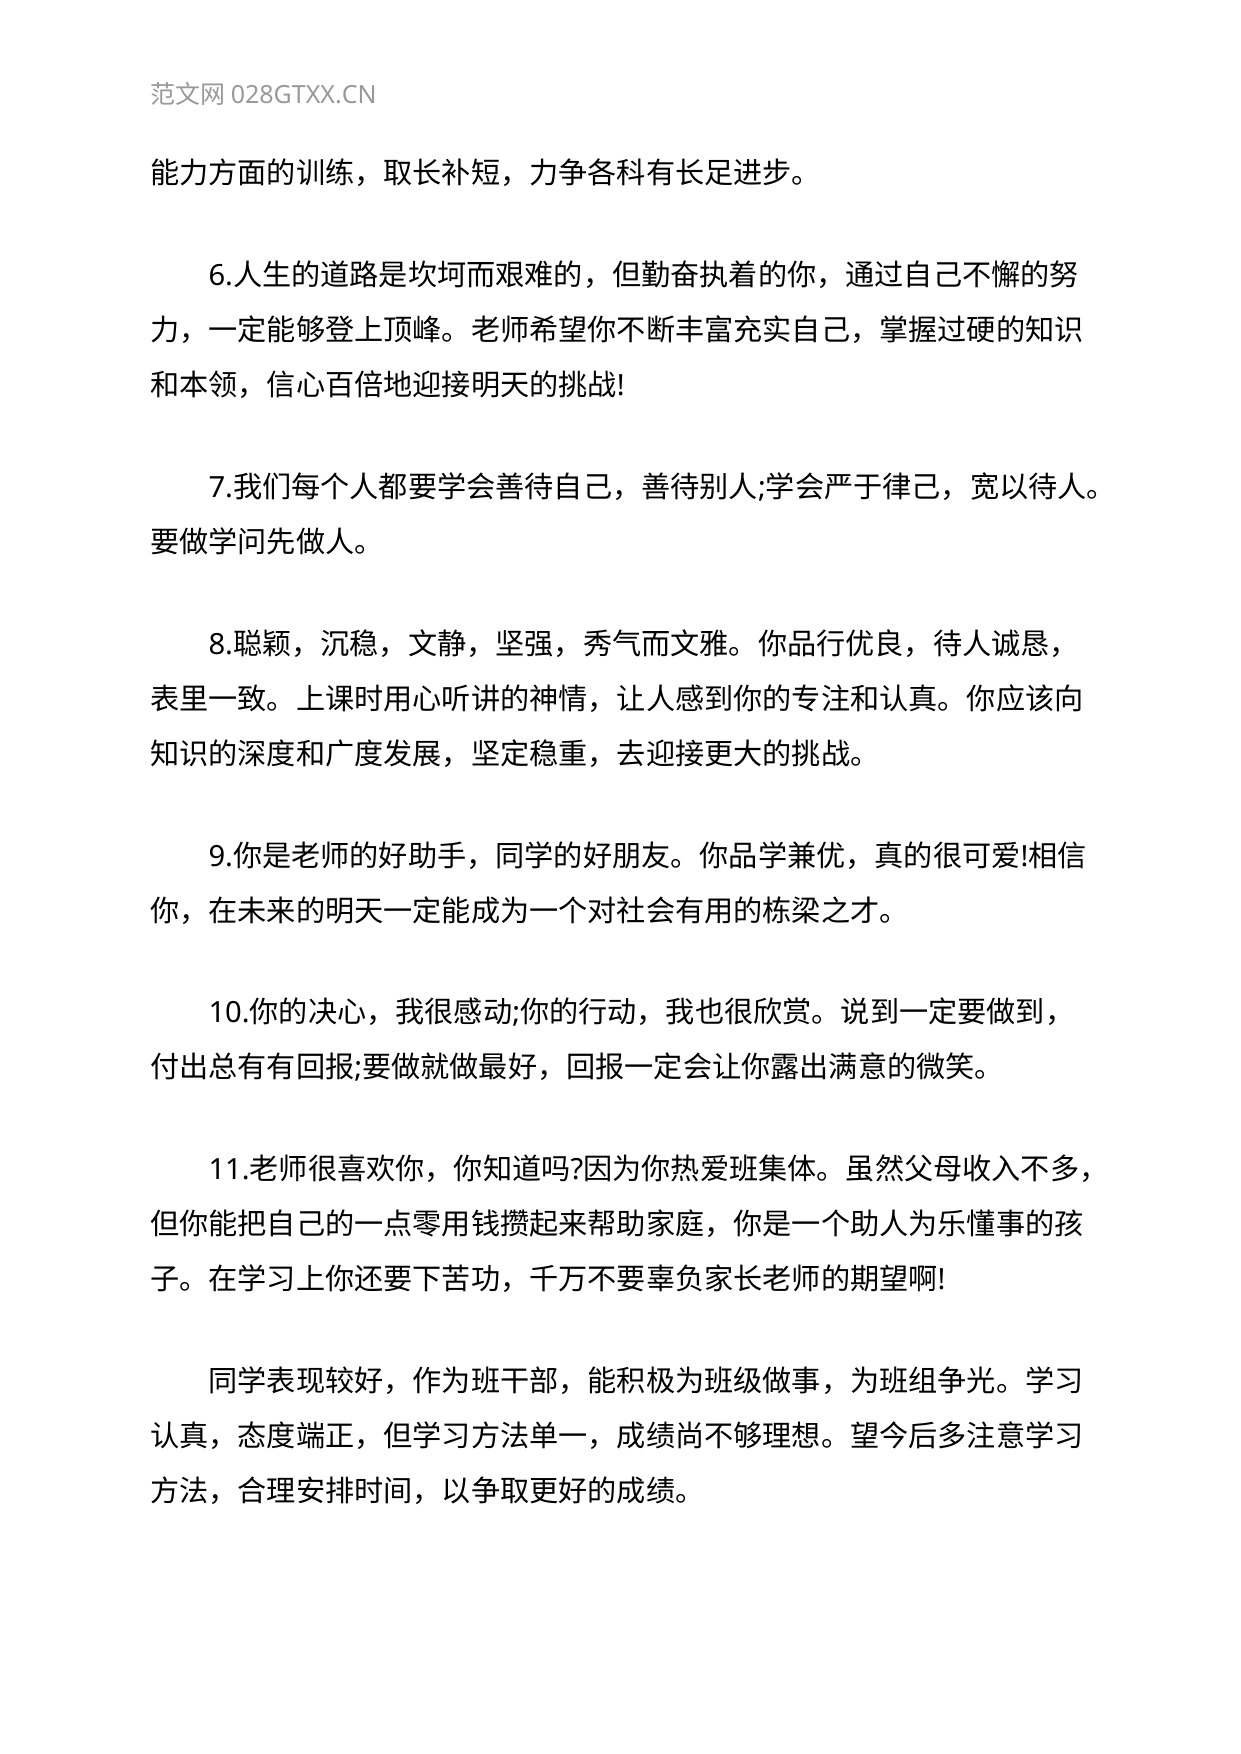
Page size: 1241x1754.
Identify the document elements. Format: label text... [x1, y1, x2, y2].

text 7.我们每个人都要学会善待自己，善待别人;学会严于律己，宽以待人。要做学问先做人。 [150, 464, 1090, 561]
text 8.聪颖，沉稳，文静，坚强，秀气而文雅。你品行优良，待人诚恳，表里一致。上课时用心听讲的神情，让人感到你的专注和认真。你应该向知识的深度和广度发展，坚定稳重，去迎接更大的挑战。 [150, 620, 1090, 773]
text 6.人生的道路是坎坷而艰难的，但勤奋执着的你，通过自己不懈的努力，一定能够登上顶峰。老师希望你不断丰富充实自己，掌握过硬的知识和本领，信心百倍地迎接明天的挑战! [150, 252, 1090, 404]
text 9.你是老师的好助手，同学的好朋友。你品学兼优，真的很可爱!相信你，在未来的明天一定能成为一个对社会有用的栋梁之才。 [150, 832, 1090, 929]
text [150, 150, 1090, 192]
text 11.老师很喜欢你，你知道吗?因为你热爱班集体。虽然父母收入不多，但你能把自己的一点零用钱攒起来帮助家庭，你是一个助人为乐懂事的孩子。在学习上你还要下苦功，千万不要辜负家长老师的期望啊! [150, 1146, 1090, 1298]
text 10.你的决心，我很感动;你的行动，我也很欣赏。说到一定要做到，付出总有有回报;要做就做最好，回报一定会让你露出满意的微笑。 [150, 989, 1090, 1086]
text 同学表现较好，作为班干部，能积极为班级做事，为班组争光。学习认真，态度端正，但学习方法单一，成绩尚不够理想。望今后多注意学习方法，合理安排时间，以争取更好的成绩。 [150, 1358, 1090, 1510]
